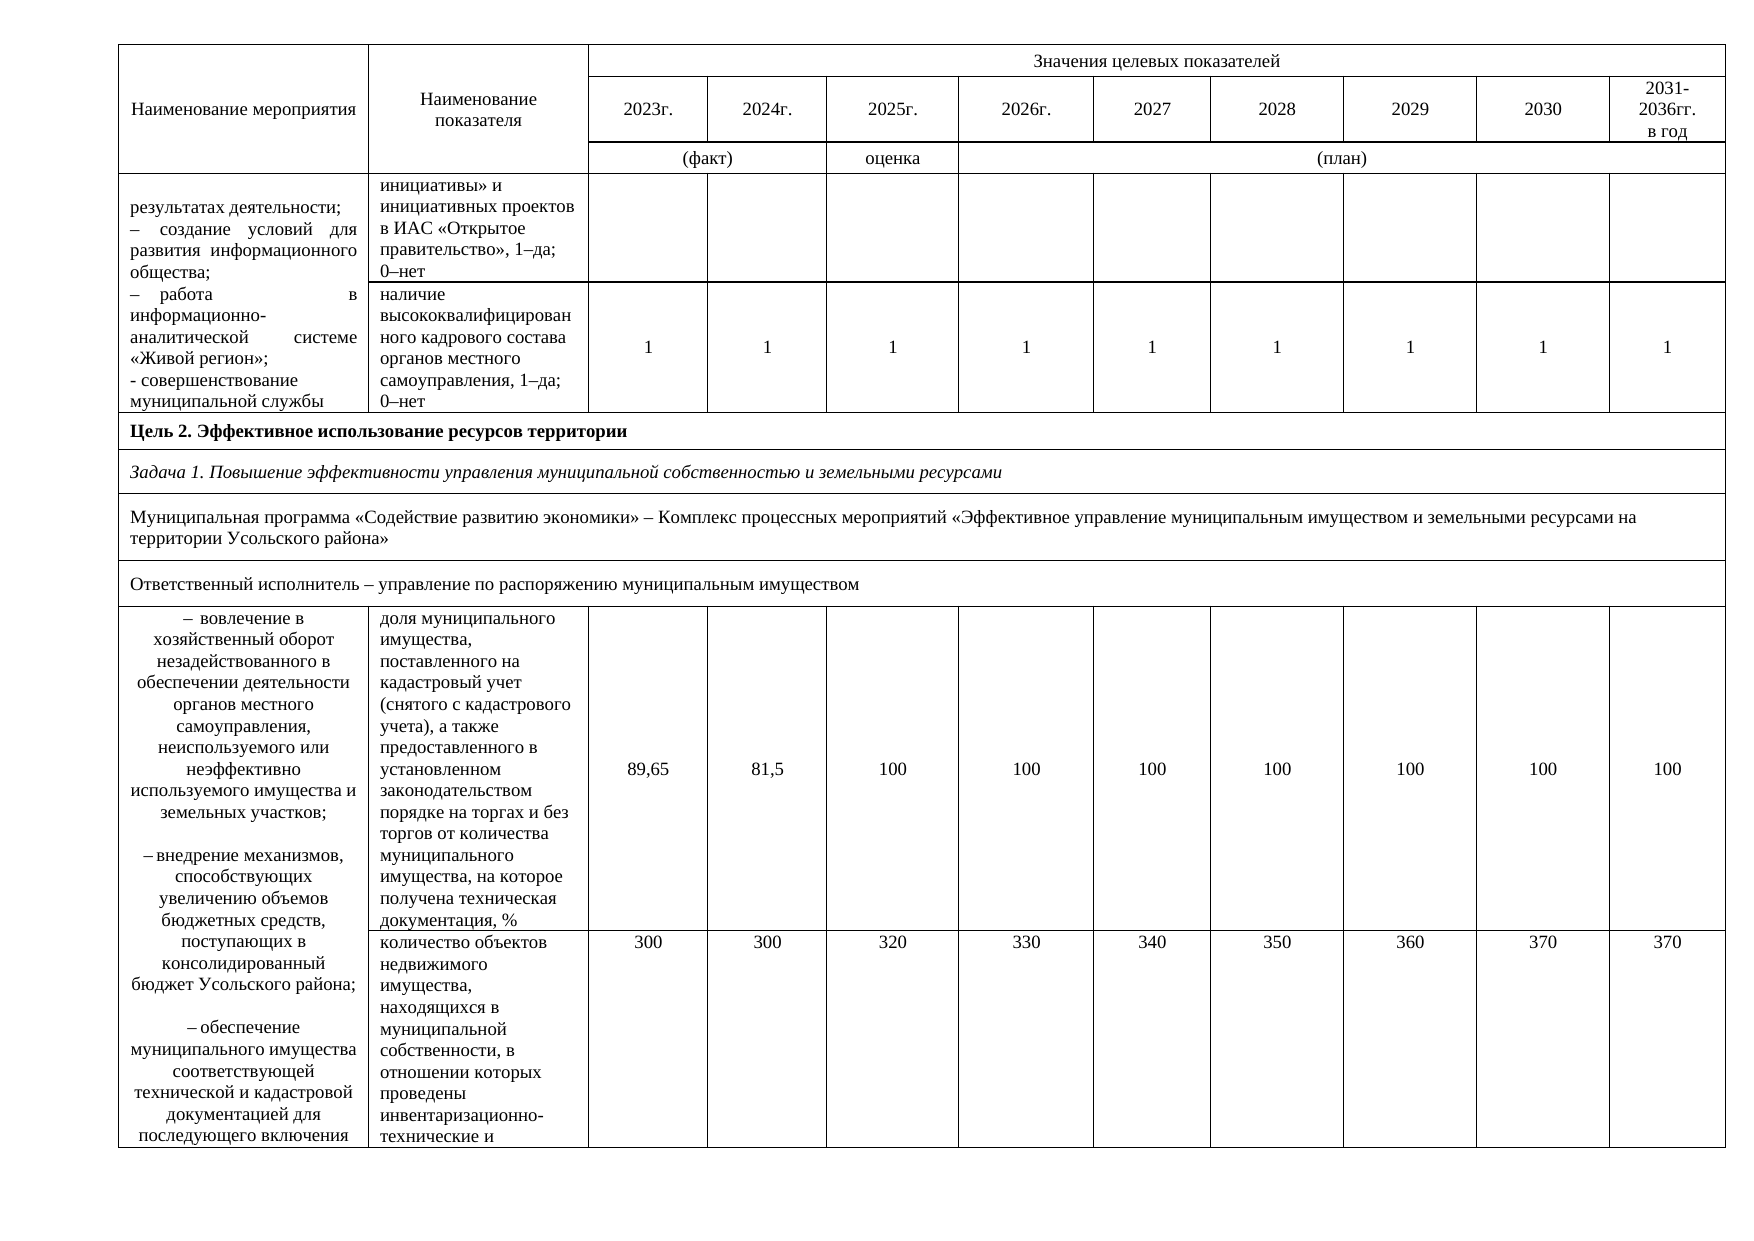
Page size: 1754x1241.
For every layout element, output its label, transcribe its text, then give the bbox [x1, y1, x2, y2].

table_cell 81,5 [708, 607, 826, 930]
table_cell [369, 931, 588, 1147]
table_cell 2026г. [959, 77, 1093, 141]
table_cell 2023г. [589, 77, 707, 141]
table_cell 340 [1094, 931, 1210, 1147]
table_cell 2029 [1344, 77, 1476, 141]
table_cell 1 [827, 283, 958, 412]
table_cell 100 [1344, 607, 1476, 930]
table_cell 100 [1610, 607, 1725, 930]
table_cell 100 [959, 607, 1093, 930]
table_cell 1 [708, 283, 826, 412]
table_cell (план) [959, 143, 1725, 173]
table_cell 100 [1094, 607, 1210, 930]
table_cell 100 [1477, 607, 1609, 930]
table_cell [369, 174, 588, 281]
table_cell 1 [1094, 283, 1210, 412]
table_cell 1 [959, 174, 1093, 281]
table_cell 300 [708, 931, 826, 1147]
table_cell 1 [1477, 283, 1609, 412]
table_header Наименование показателя [369, 45, 588, 173]
table_cell 1 [1477, 174, 1609, 281]
table_cell 360 [1344, 931, 1476, 1147]
table_cell 1 [708, 174, 826, 281]
table_cell 1 [1344, 283, 1476, 412]
table_cell (факт) [589, 143, 826, 173]
table_cell 370 [1610, 931, 1725, 1147]
table_cell Ответственный исполнитель – управление по распоряжению муниципальным имуществом [119, 561, 1725, 606]
table_cell – вовлечение в хозяйственный оборот незадействованного в обеспечении деятельности органов местного самоуправления, неиспользуемого или неэффективно используемого имущества и земельных участков; – внедрение механизмов, способствующих увеличению объемов бюджетных средств, поступающих в консолидированный бюджет Усольского района; – обеспечение муниципального имущества соответствующей технической и кадастровой документацией для последующего включения объектов в реестр муниципального имущества и передаче их в пользование; – использование механизмов по включению земельных участков (земель запаса и сельскохозяйственного назначения) в границы населенных пунктов для последующего осуществления строительства жилья и приоритетных объектов [119, 607, 368, 1147]
table_cell Задача 1. Повышение эффективности управления муниципальной собственностью и земельными ресурсами [119, 450, 1725, 493]
table_cell 100 [827, 607, 958, 930]
table_cell 300 [589, 931, 707, 1147]
table_header Значения целевых показателей [589, 45, 1725, 76]
table_cell 2025г. [827, 77, 958, 141]
table_cell 1 [1344, 174, 1476, 281]
table_cell 100 [1211, 607, 1343, 930]
table_cell 2028 [1211, 77, 1343, 141]
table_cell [119, 174, 368, 412]
table_cell 1 [1610, 174, 1725, 281]
table_cell Цель 2. Эффективное использование ресурсов территории [119, 413, 1725, 449]
table_cell 1 [589, 283, 707, 412]
table_cell наличие высококвалифицированного кадрового состава органов местного самоуправления, 1–да; 0–нет [369, 283, 588, 412]
table_cell 1 [827, 174, 958, 281]
table_cell 350 [1211, 931, 1343, 1147]
table_cell 89,65 [589, 607, 707, 930]
table_cell 2030 [1477, 77, 1609, 141]
table_cell 1 [1211, 283, 1343, 412]
table_cell 330 [959, 931, 1093, 1147]
table_cell Муниципальная программа «Содействие развитию экономики» – Комплекс процессных мероприятий «Эффективное управление муниципальным имуществом и земельными ресурсами на территории Усольского района» [119, 494, 1725, 560]
table_cell 1 [959, 283, 1093, 412]
table_header Наименование мероприятия [119, 45, 368, 173]
table_cell 1 [1610, 283, 1725, 412]
table_cell 2027 [1094, 77, 1210, 141]
table_cell 2031-2036гг. в год [1610, 77, 1725, 141]
table_cell 2024г. [708, 77, 826, 141]
table_cell 1 [1094, 174, 1210, 281]
table_cell 1 [1211, 174, 1343, 281]
table_cell 370 [1477, 931, 1609, 1147]
table_cell доля муниципального имущества, поставленного на кадастровый учет (снятого с кадастрового учета), а также предоставленного в установленном законодательством порядке на торгах и без торгов от количества муниципального имущества, на которое получена техническая документация, % [369, 607, 588, 930]
table_cell оценка [827, 143, 958, 173]
table_cell 320 [827, 931, 958, 1147]
table_cell 1 [589, 174, 707, 281]
